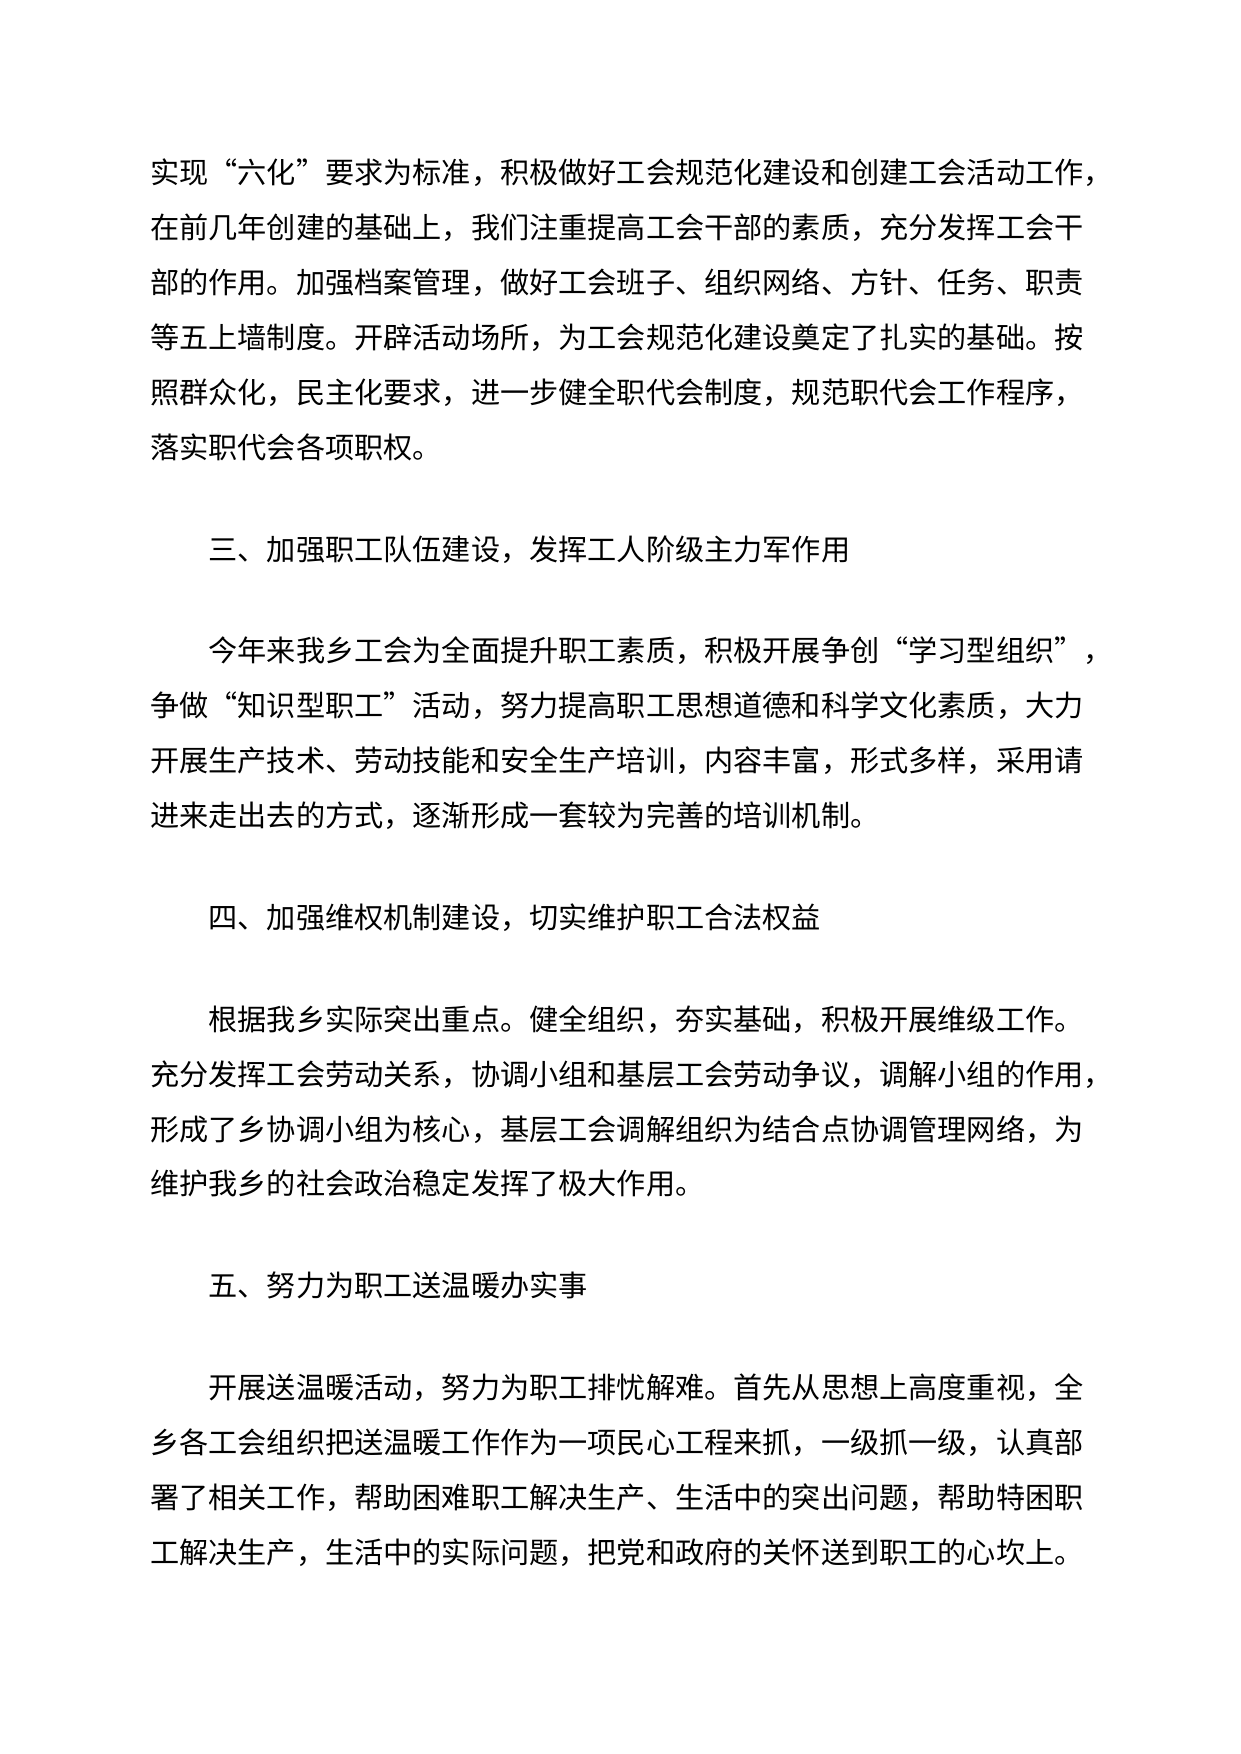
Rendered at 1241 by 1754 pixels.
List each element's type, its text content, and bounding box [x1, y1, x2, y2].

text 今年来我乡工会为全面提升职工素质，积极开展争创“学习型组织”，争做“知识型职工”活动，努力提高职工思想道德和科学文化素质，大力开展生产技术、劳动技能和安全生产培训，内容丰富，形式多样，采用请进来走出去的方式，逐渐形成一套较为完善的培训机制。 [150, 628, 1090, 835]
text 三、加强职工队伍建设，发挥工人阶级主力军作用 [150, 526, 1090, 568]
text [150, 1364, 1090, 1571]
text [150, 150, 1090, 467]
text 根据我乡实际突出重点。健全组织，夯实基础，积极开展维级工作。充分发挥工会劳动关系，协调小组和基层工会劳动争议，调解小组的作用，形成了乡协调小组为核心，基层工会调解组织为结合点协调管理网络，为维护我乡的社会政治稳定发挥了极大作用。 [150, 996, 1090, 1203]
text 五、努力为职工送温暖办实事 [150, 1263, 1090, 1305]
text 四、加强维权机制建设，切实维护职工合法权益 [150, 894, 1090, 937]
